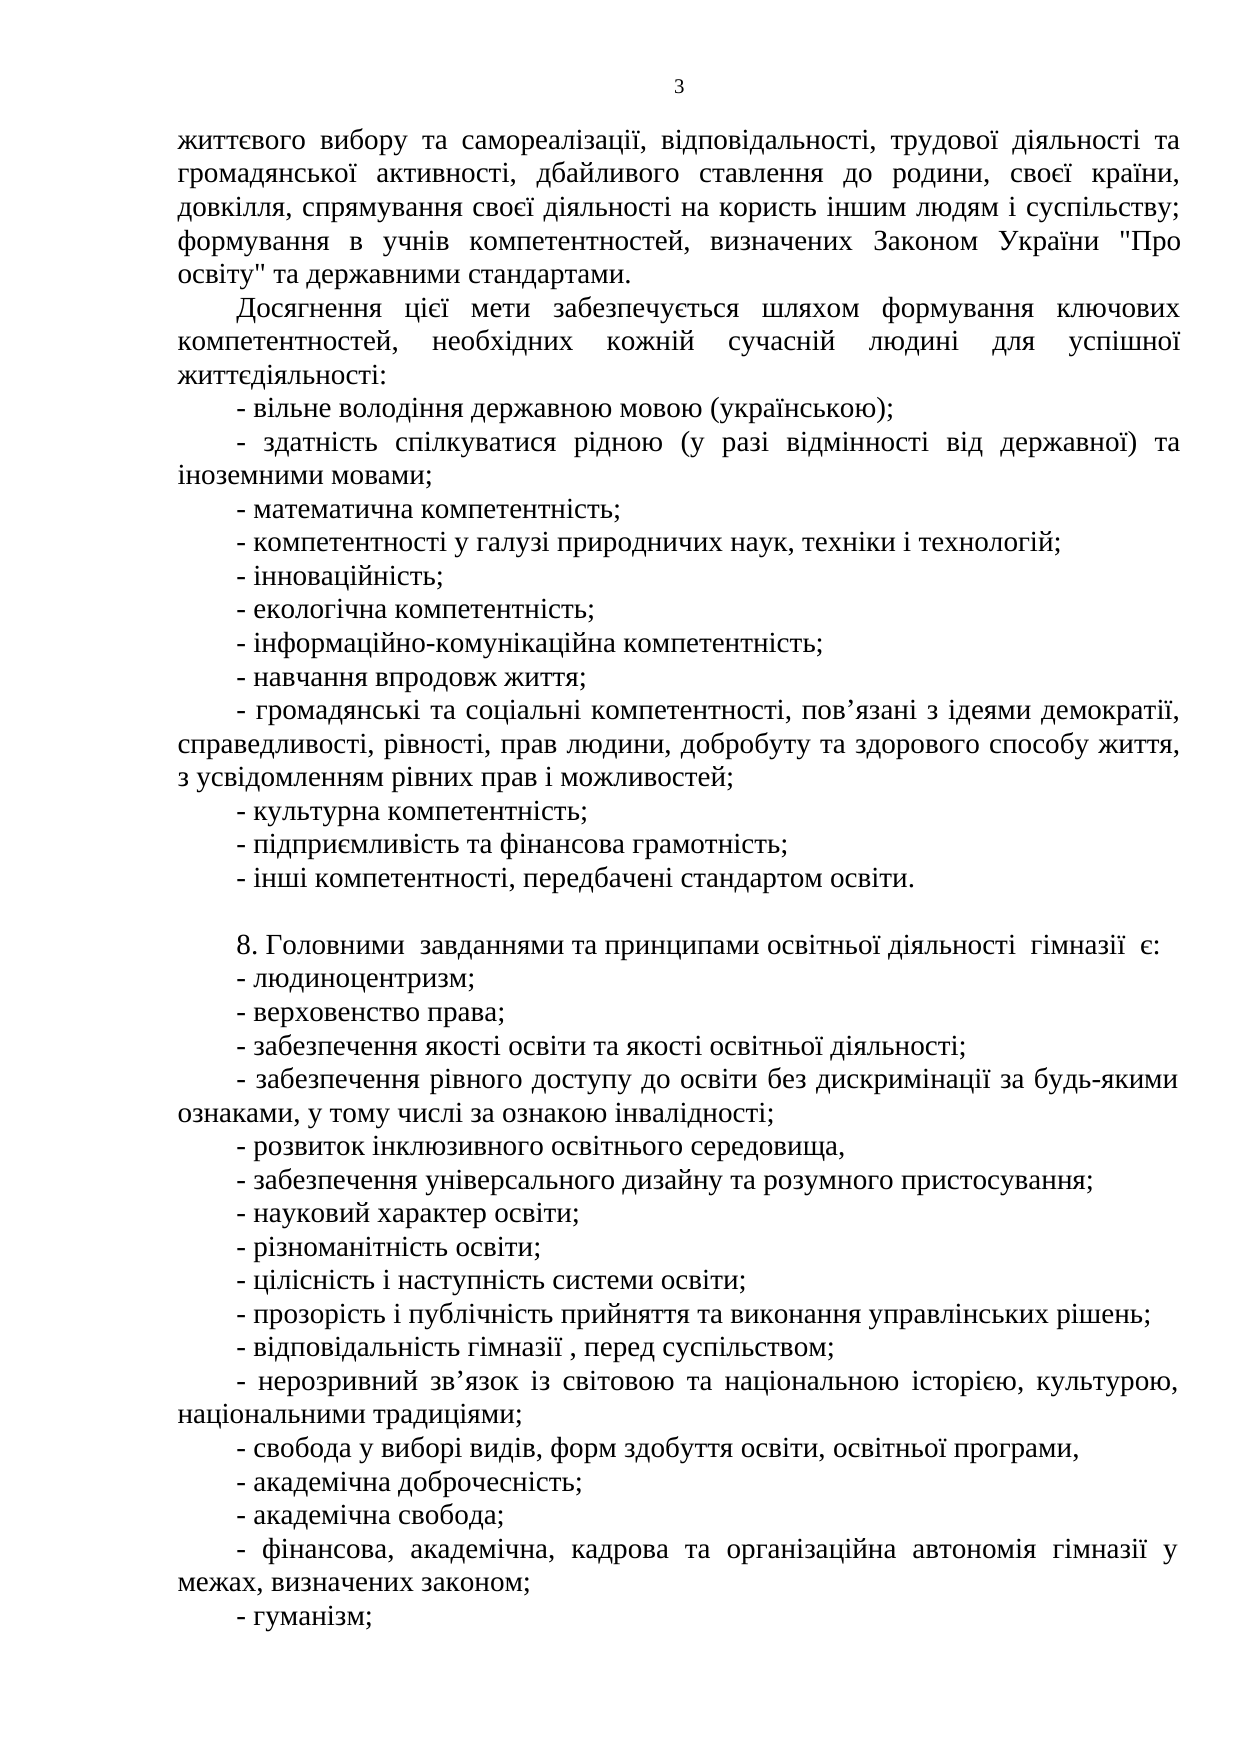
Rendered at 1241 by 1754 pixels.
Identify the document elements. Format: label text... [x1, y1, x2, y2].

text - компетентності у галузі природничих наук, техніки і технологій; [177, 524, 1181, 558]
text - верховенство права; [177, 994, 1179, 1028]
text - прозорість і публічність прийняття та виконання управлінських рішень; [177, 1296, 1179, 1329]
text - математична компетентність; [177, 491, 1181, 524]
text - фінансова, академічна, кадрова та організаційна автономія гімназії у межах, визначених законом; [177, 1531, 1179, 1598]
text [177, 122, 1181, 290]
text - здатність спілкуватися рідною (у разі відмінності від державної) та іноземними мовами; [177, 424, 1181, 491]
text - вільне володіння державною мовою (українською); [177, 390, 1181, 424]
text - академічна свобода; [177, 1497, 1179, 1531]
text - нерозривний зв’язок із світовою та національною історією, культурою, національними традиціями; [177, 1363, 1179, 1430]
text - різноманітність освіти; [177, 1229, 1179, 1262]
text - людиноцентризм; [177, 961, 1179, 994]
text - свобода у виборі видів, форм здобуття освіти, освітньої програми, [177, 1430, 1179, 1464]
text Досягнення цієї мети забезпечується шляхом формування ключових компетентностей, необхідних кожній сучасній людині для успішної життєдіяльності: [177, 290, 1181, 390]
text - цілісність і наступність системи освіти; [177, 1262, 1179, 1296]
text - забезпечення якості освіти та якості освітньої діяльності; [177, 1028, 1179, 1061]
text 8. Головними завданнями та принципами освітньої діяльності гімназії є: [177, 927, 1179, 961]
text - екологічна компетентність; [177, 592, 1181, 625]
text - науковий характер освіти; [177, 1195, 1179, 1229]
text - гуманізм; [177, 1598, 1179, 1631]
text - інноваційність; [177, 558, 1181, 592]
text - інші компетентності, передбачені стандартом освіти. [177, 860, 1181, 893]
text - розвиток інклюзивного освітнього середовища, [177, 1128, 1179, 1162]
text - забезпечення універсального дизайну та розумного пристосування; [177, 1162, 1179, 1195]
text - забезпечення рівного доступу до освіти без дискримінації за будь-якими ознаками, у тому числі за ознакою інвалідності; [177, 1061, 1179, 1128]
text - підприємливість та фінансова грамотність; [177, 826, 1181, 860]
text - академічна доброчесність; [177, 1464, 1179, 1497]
text - культурна компетентність; [177, 793, 1181, 826]
text - інформаційно-комунікаційна компетентність; [177, 625, 1181, 659]
text - навчання впродовж життя; [177, 659, 1181, 692]
text - громадянські та соціальні компетентності, пов’язані з ідеями демократії, справедливості, рівності, прав людини, добробуту та здорового способу життя, з усвідомленням рівних прав і можливостей; [177, 692, 1181, 793]
text - відповідальність гімназії , перед суспільством; [177, 1329, 1179, 1363]
